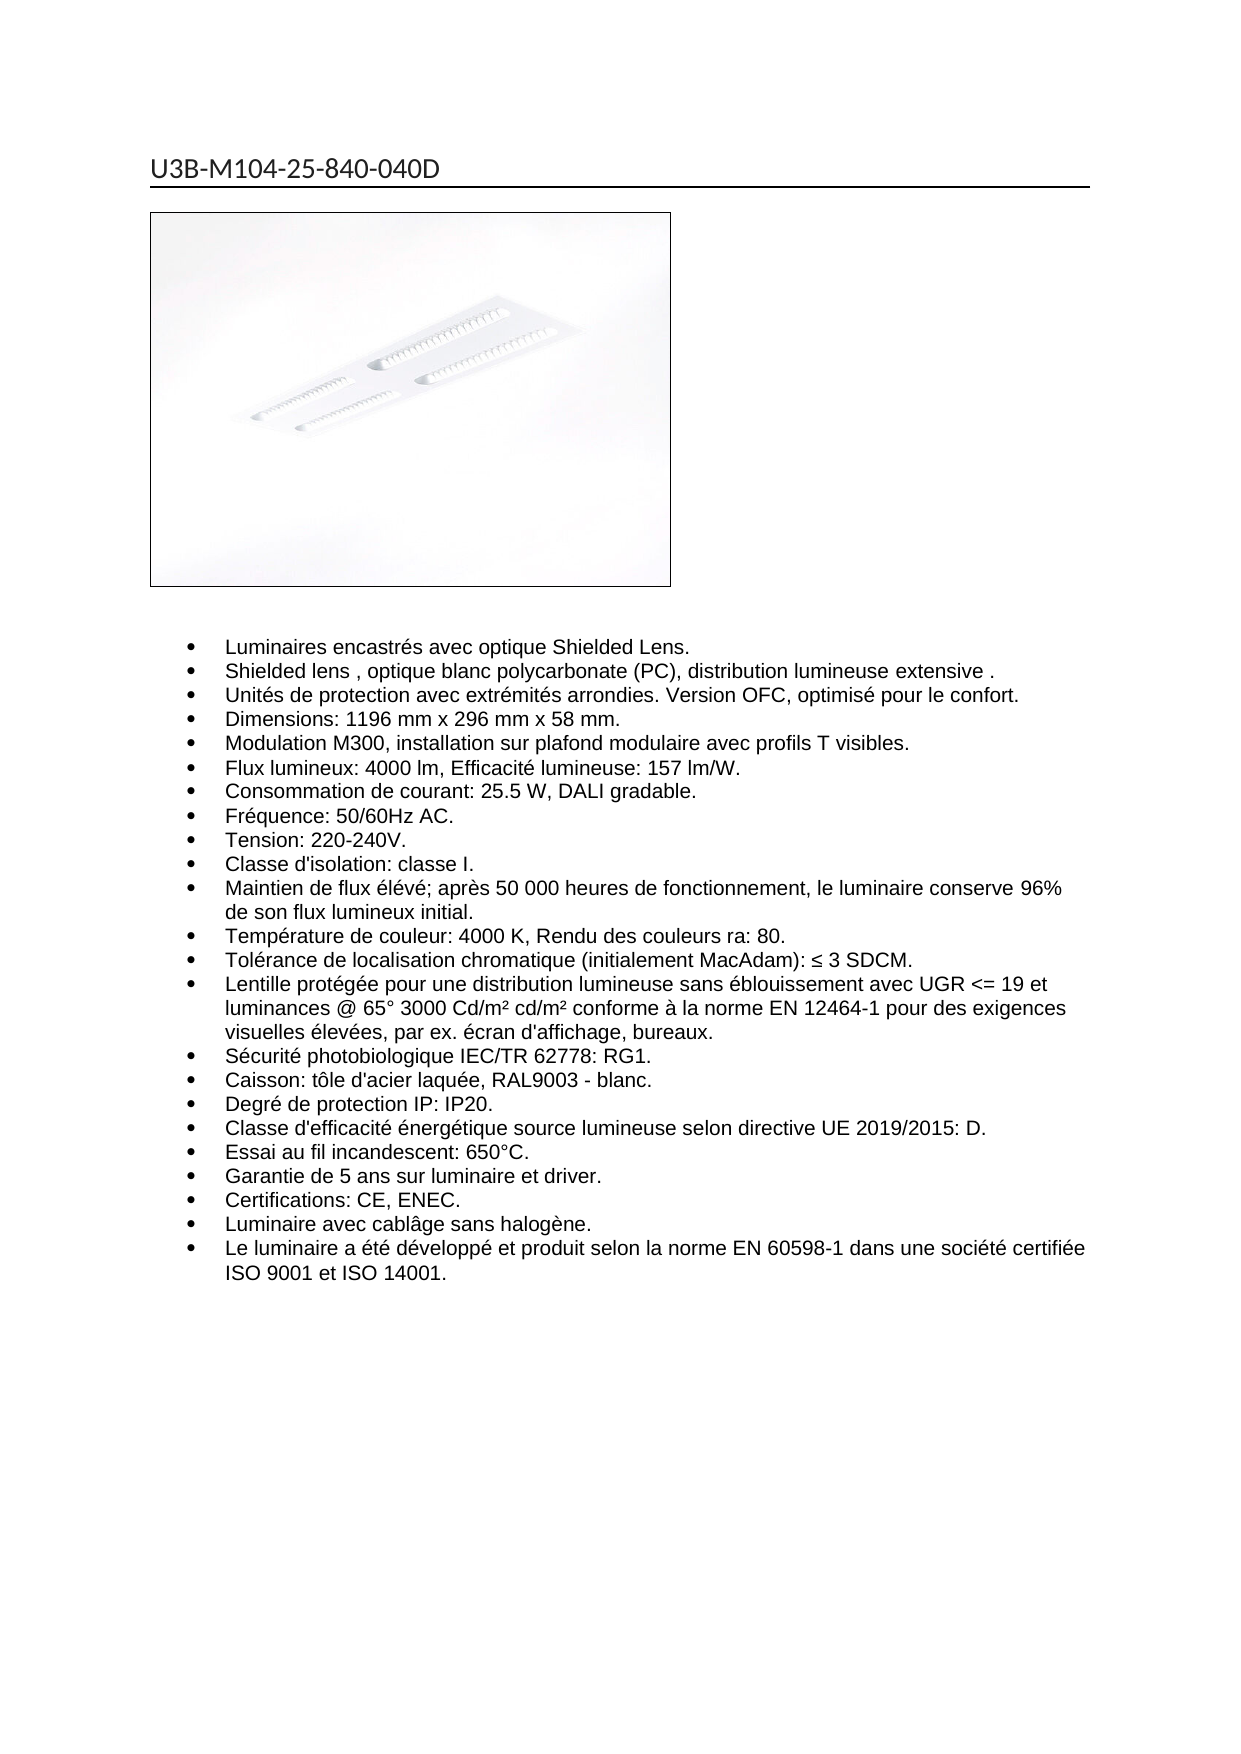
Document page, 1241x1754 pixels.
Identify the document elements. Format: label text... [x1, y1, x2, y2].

list Consommation de courant: 25.5 W, DALI gradable. [187, 779, 1090, 803]
picture [151, 213, 670, 586]
list Certifications: CE, ENEC. [187, 1188, 1090, 1212]
list Maintien de flux élévé; après 50 000 heures de fonctionnement, le luminaire conserve 96% de son flux lumineux initial. [187, 876, 1090, 924]
list Unités de protection avec extrémités arrondies. Version OFC, optimisé pour le confort. [187, 683, 1090, 707]
list Fréquence: 50/60Hz AC. [187, 803, 1090, 827]
list Sécurité photobiologique IEC/TR 62778: RG1. [187, 1044, 1090, 1068]
list Dimensions: 1196 mm x 296 mm x 58 mm. [187, 707, 1090, 731]
list Luminaires encastrés avec optique Shielded Lens. [187, 635, 1090, 659]
list Garantie de 5 ans sur luminaire et driver. [187, 1164, 1090, 1188]
list Luminaire avec cablâge sans halogène. [187, 1212, 1090, 1236]
list Essai au fil incandescent: 650°C. [187, 1140, 1090, 1164]
list Tension: 220-240V. [187, 827, 1090, 852]
list Classe d'isolation: classe I. [187, 852, 1090, 876]
list Caisson: tôle d'acier laquée, RAL9003 - blanc. [187, 1068, 1090, 1092]
list Degré de protection IP: IP20. [187, 1092, 1090, 1116]
list Shielded lens , optique blanc polycarbonate (PC), distribution lumineuse extensive . [187, 659, 1090, 683]
list Classe d'efficacité énergétique source lumineuse selon directive UE 2019/2015: D. [187, 1116, 1090, 1140]
list Lentille protégée pour une distribution lumineuse sans éblouissement avec UGR <= 19 et luminances @ 65° 3000 Cd/m² cd/m² conforme à la norme EN 12464-1 pour des exigences visuelles élevées, par ex. écran d'affichage, bureaux. [187, 972, 1090, 1044]
list Température de couleur: 4000 K, Rendu des couleurs ra: 80. [187, 924, 1090, 948]
list Modulation M300, installation sur plafond modulaire avec profils T visibles. [187, 731, 1090, 755]
list Tolérance de localisation chromatique (initialement MacAdam): ≤ 3 SDCM. [187, 948, 1090, 972]
list Flux lumineux: 4000 lm, Efficacité lumineuse: 157 lm/W. [187, 755, 1090, 779]
list Le luminaire a été développé et produit selon la norme EN 60598-1 dans une société certifiée ISO 9001 et ISO 14001. [187, 1236, 1090, 1284]
text U3B-M104-25-840-040D [150, 150, 1090, 186]
